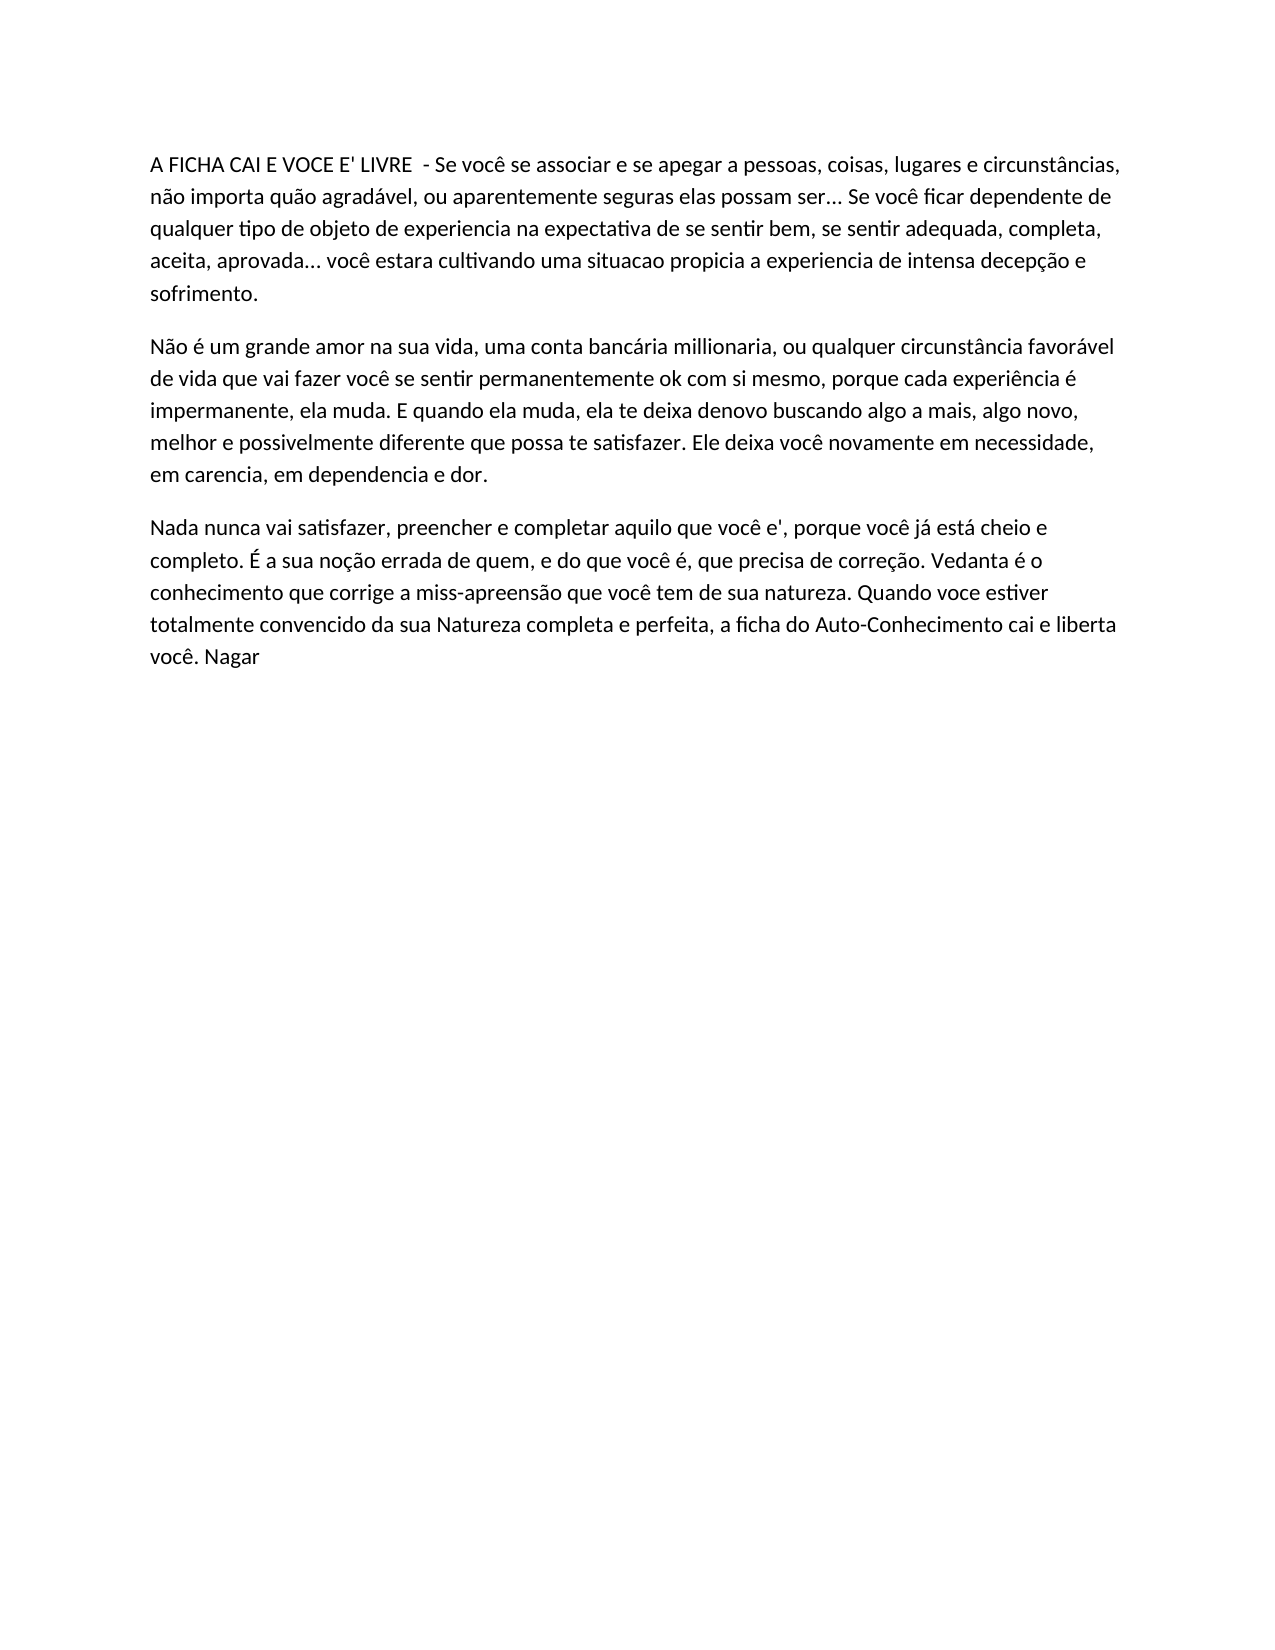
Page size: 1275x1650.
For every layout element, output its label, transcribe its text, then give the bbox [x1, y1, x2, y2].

text A FICHA CAI E VOCE E' LIVRE - Se você se associar e se apegar a pessoas, coisas, lugares e circunstâncias, não importa quão agradável, ou aparentemente seguras elas possam ser... Se você ficar dependente de qualquer tipo de objeto de experiencia na expectativa de se sentir bem, se sentir adequada, completa, aceita, aprovada... você estara cultivando uma situacao propicia a experiencia de intensa decepção e sofrimento. [150, 150, 1125, 307]
text Nada nunca vai satisfazer, preencher e completar aquilo que você e', porque você já está cheio e completo. É a sua noção errada de quem, e do que você é, que precisa de correção. Vedanta é o conhecimento que corrige a miss-apreensão que você tem de sua natureza. Quando voce estiver totalmente convencido da sua Natureza completa e perfeita, a ficha do Auto-Conhecimento cai e liberta você. Nagar [150, 513, 1125, 670]
text Não é um grande amor na sua vida, uma conta bancária millionaria, ou qualquer circunstância favorável de vida que vai fazer você se sentir permanentemente ok com si mesmo, porque cada experiência é impermanente, ela muda. E quando ela muda, ela te deixa denovo buscando algo a mais, algo novo, melhor e possivelmente diferente que possa te satisfazer. Ele deixa você novamente em necessidade, em carencia, em dependencia e dor. [150, 332, 1125, 488]
